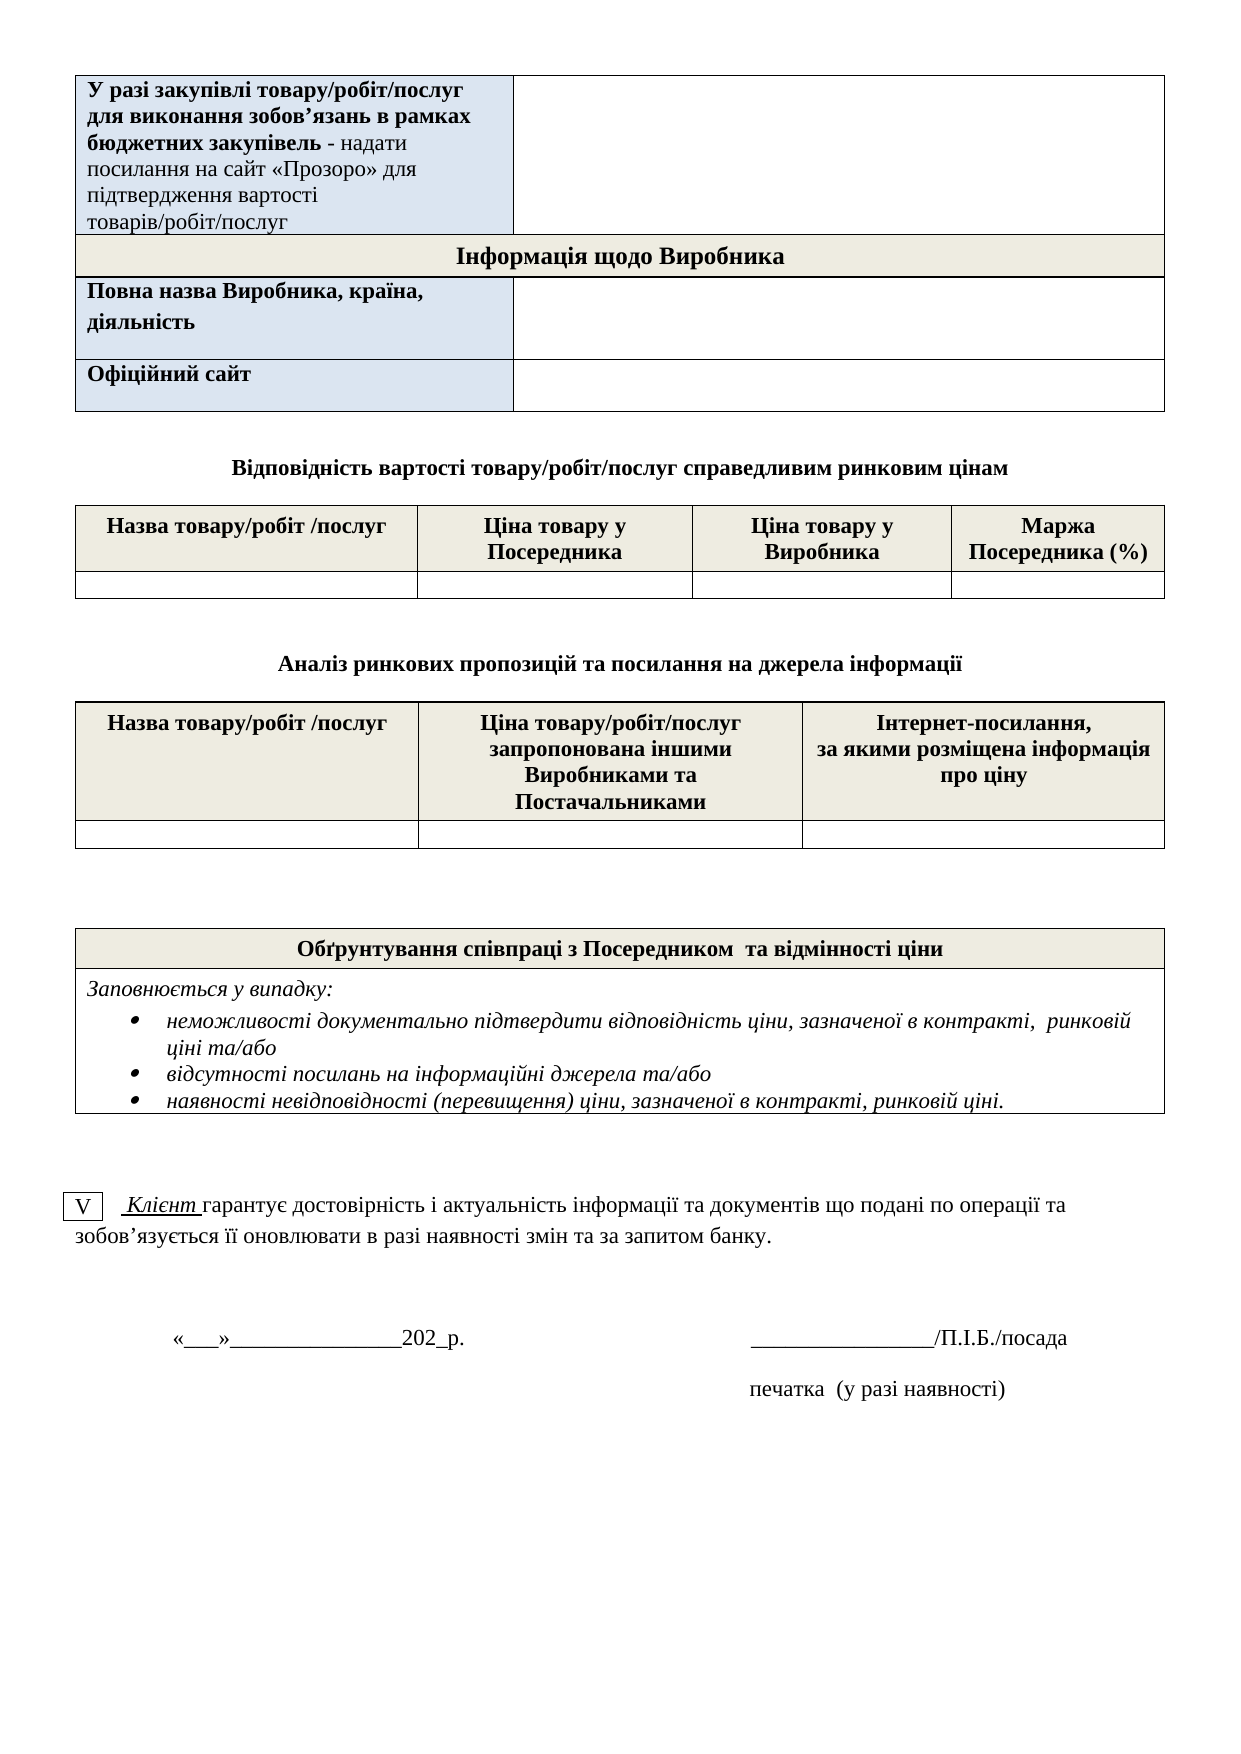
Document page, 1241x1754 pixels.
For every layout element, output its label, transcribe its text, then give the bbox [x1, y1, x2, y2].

table_cell [514, 76, 1164, 234]
table_cell [952, 572, 1164, 598]
table_cell Інформація щодо Виробника [76, 235, 1164, 276]
table_header Інтернет-посилання, за якими розміщена інформація про ціну [803, 703, 1164, 820]
table_cell [514, 360, 1164, 411]
text Клієнт гарантує достовірність і актуальність інформації та документів що подані по операції та зобов’язується її оновлювати в разі наявності змін та за запитом банку. [75, 1191, 1165, 1248]
text Відповідність вартості товару/робіт/послуг справедливим ринковим цінам [75, 453, 1165, 480]
table_header Назва товару/робіт /послуг [76, 506, 417, 571]
table_cell [803, 821, 1164, 848]
table_header Маржа Посередника (%) [952, 506, 1164, 571]
table_cell [76, 821, 418, 848]
table_cell [76, 572, 417, 598]
table_cell У разі закупівлі товару/робіт/послуг для виконання зобов’язань в рамках бюджетних закупівель - надати посилання на сайт «Прозоро» для підтвердження вартості товарів/робіт/послуг [76, 76, 513, 234]
text печатка (у разі наявності) [75, 1375, 1005, 1401]
table_cell [514, 278, 1164, 359]
text «___»_______________202_р. ________________/П.І.Б./посада [75, 1324, 1165, 1350]
table_header Назва товару/робіт /послуг [76, 703, 418, 820]
table_cell Повна назва Виробника, країна, діяльність [76, 278, 513, 359]
table_header Ціна товару/робіт/послуг запропонована іншими Виробниками та Постачальниками [419, 703, 802, 820]
table_cell [419, 821, 802, 848]
table_cell Заповнюється у випадку: неможливості документально підтвердити відповідність ціни, зазначеної в контракті, ринковій ціні та/або відсутності посилань на інформаційні джерела та/або наявності невідповідності (перевищення) ціни, зазначеної в контракті, ринковій ціні. [76, 969, 1164, 1113]
table_cell Офіційний сайт [76, 360, 513, 411]
text Аналіз ринкових пропозицій та посилання на джерела інформації [75, 650, 1165, 677]
table_cell [418, 572, 692, 598]
table_cell [693, 572, 951, 598]
table_header Обґрунтування співпраці з Посередником та відмінності ціни [76, 929, 1164, 968]
table_header V [64, 1193, 102, 1220]
table_header Ціна товару у Виробника [693, 506, 951, 571]
table_header Ціна товару у Посередника [418, 506, 692, 571]
